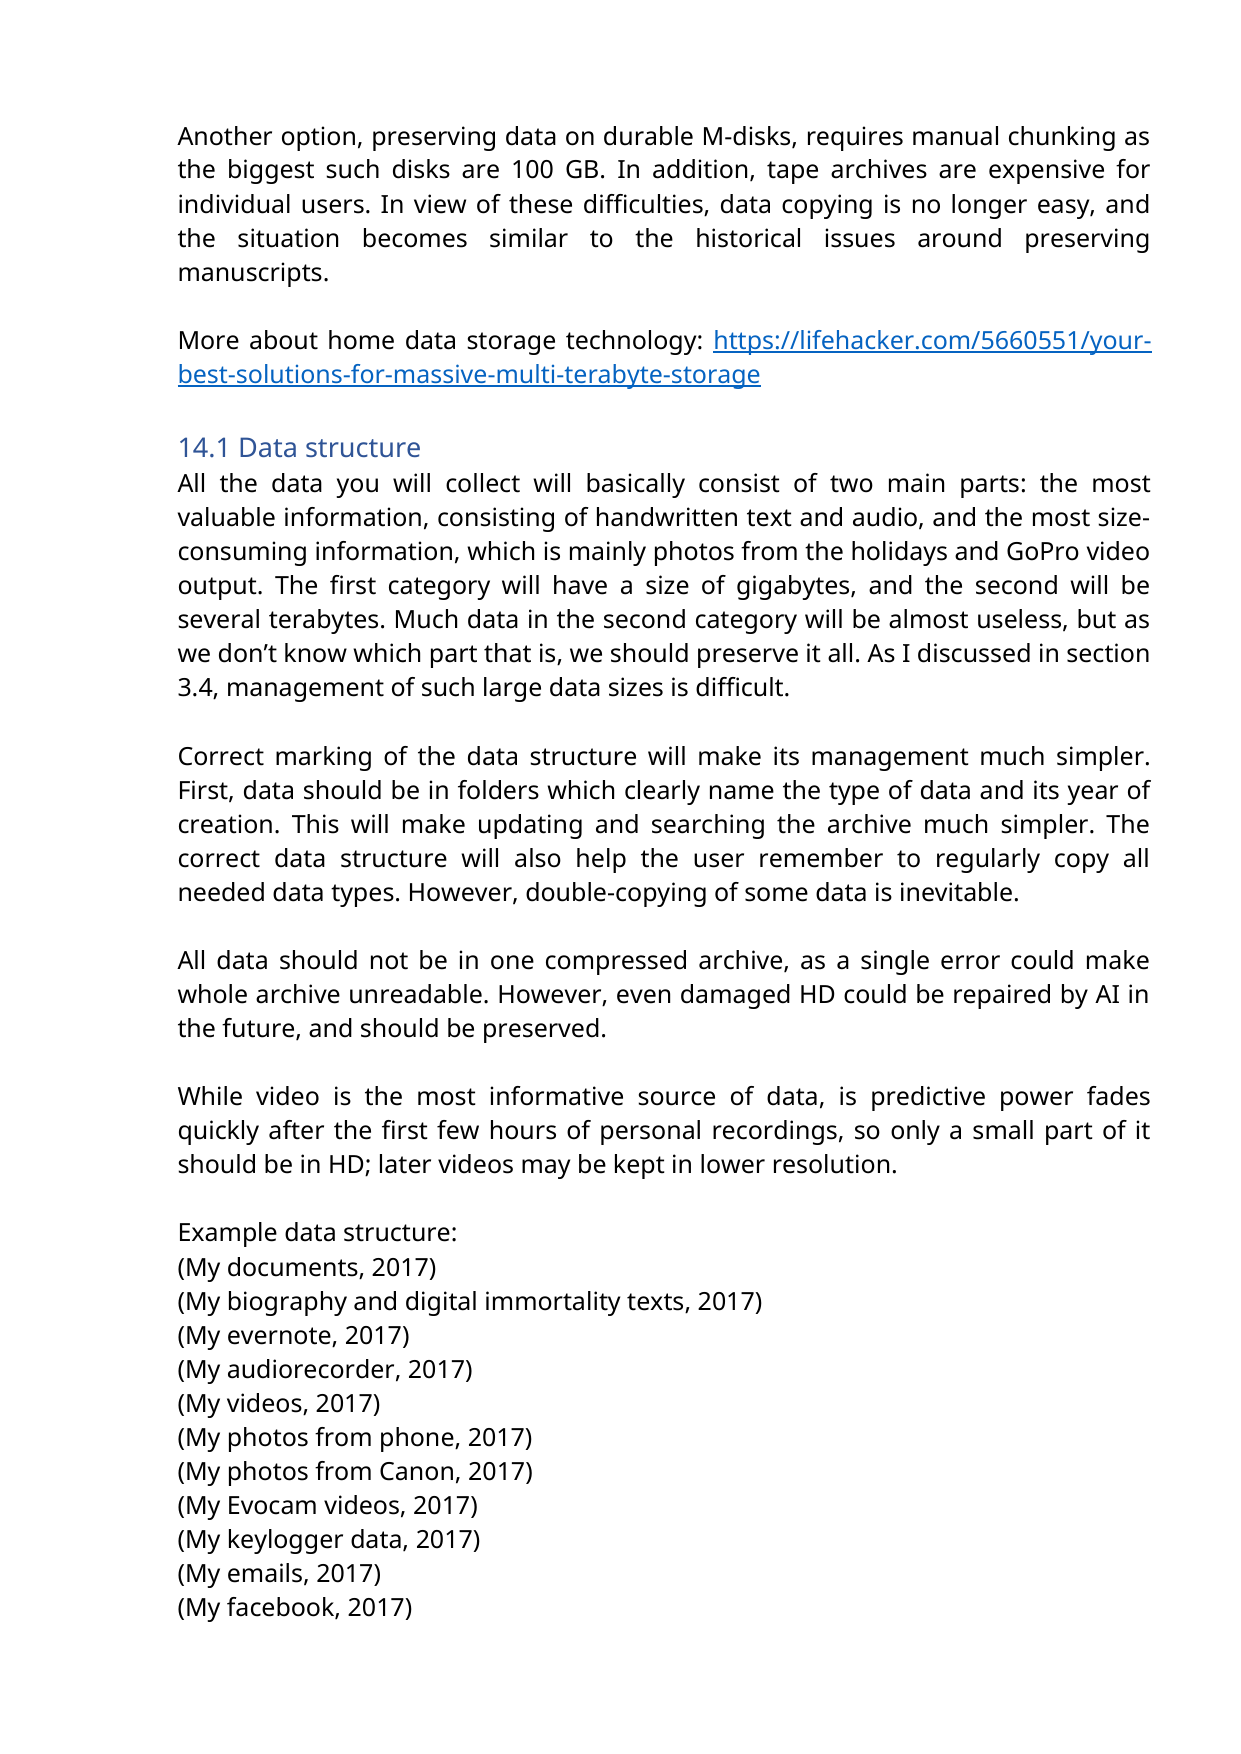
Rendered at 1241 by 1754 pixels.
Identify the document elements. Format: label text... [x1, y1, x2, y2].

text (My evernote, 2017) [177, 1317, 1152, 1351]
text Correct marking of the data structure will make its management much simpler. First, data should be in folders which clearly name the type of data and its year of creation. This will make updating and searching the archive much simpler. The correct data structure will also help the user remember to regularly copy all needed data types. However, double-copying of some data is inevitable. [177, 738, 1152, 908]
text (My videos, 2017) [177, 1385, 1152, 1419]
text (My Evocam videos, 2017) [177, 1488, 1152, 1522]
text (My audiorecorder, 2017) [177, 1351, 1152, 1385]
text Example data structure: [177, 1215, 1152, 1249]
text (My photos from Canon, 2017) [177, 1453, 1152, 1488]
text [177, 118, 1152, 288]
text (My keylogger data, 2017) [177, 1522, 1152, 1556]
text (My documents, 2017) [177, 1249, 1152, 1283]
text (My photos from phone, 2017) [177, 1419, 1152, 1453]
text While video is the most informative source of data, is predictive power fades quickly after the first few hours of personal recordings, so only a small part of it should be in HD; later videos may be kept in lower resolution. [177, 1079, 1152, 1181]
text All the data you will collect will basically consist of two main parts: the most valuable information, consisting of handwritten text and audio, and the most size-consuming information, which is mainly photos from the holidays and GoPro video output. The first category will have a size of gigabytes, and the second will be several terabytes. Much data in the second category will be almost useless, but as we don’t know which part that is, we should preserve it all. As I discussed in section 3.4, management of such large data sizes is difficult. [177, 466, 1152, 704]
text (My facebook, 2017) [177, 1590, 1152, 1624]
text (My biography and digital immortality texts, 2017) [177, 1283, 1152, 1317]
text All data should not be in one compressed archive, as a single error could make whole archive unreadable. However, even damaged HD could be repaired by AI in the future, and should be preserved. [177, 943, 1152, 1045]
subtitle 14.1 Data structure [177, 429, 1152, 466]
text (My emails, 2017) [177, 1556, 1152, 1590]
text More about home data storage technology: https://lifehacker.com/5660551/your-best-solutions-for-massive-multi-terabyte-storage [177, 322, 1152, 391]
